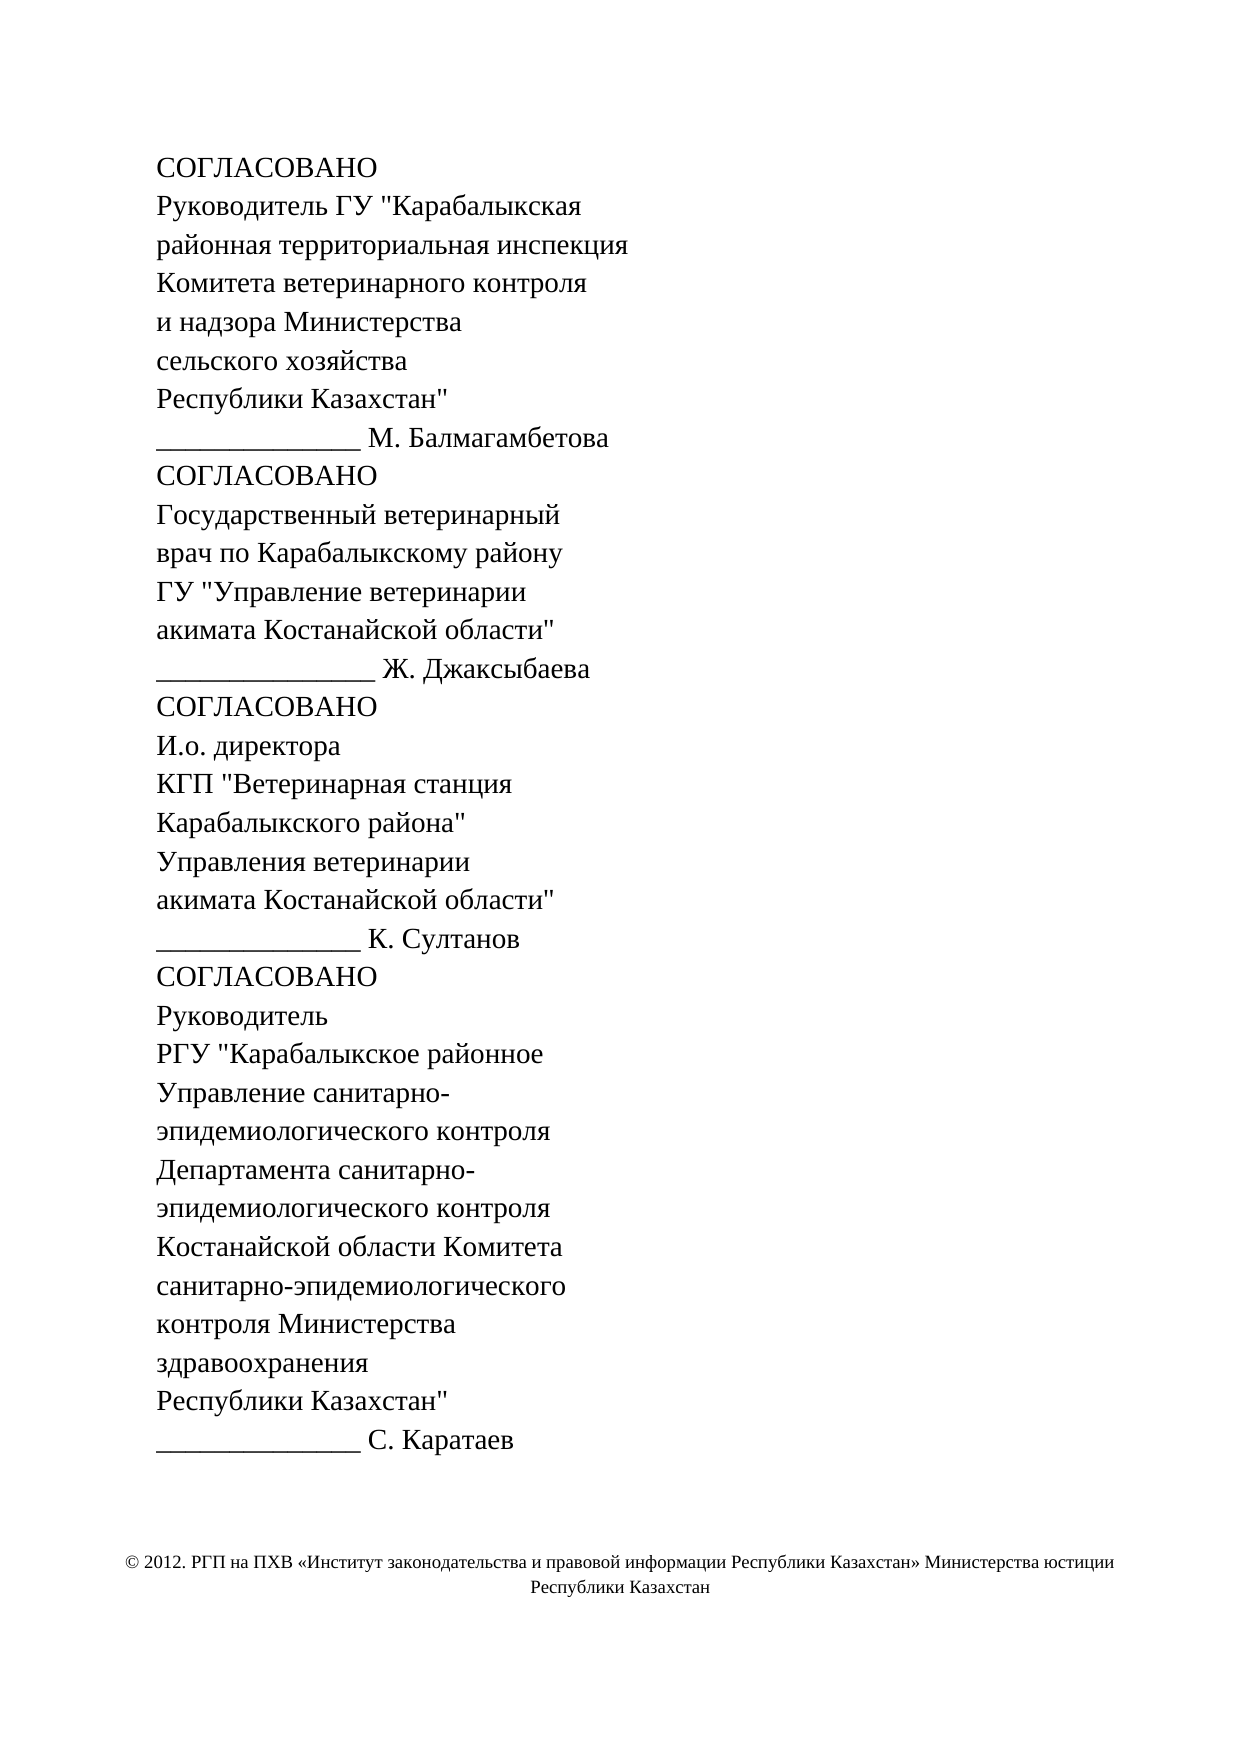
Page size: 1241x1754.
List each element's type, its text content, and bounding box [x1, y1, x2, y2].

text районная территориальная инспекция [112, 227, 1128, 261]
text © 2012. РГП на ПХВ «Институт законодательства и правовой информации Республики Казахстан» Министерства юстиции Республики Казахстан [112, 1551, 1128, 1597]
text акимата Костанайской области" [112, 612, 1128, 646]
text ______________ К. Султанов [112, 921, 1128, 954]
text РГУ "Карабалыкское районное [112, 1036, 1128, 1070]
text и надзора Министерства [112, 304, 1128, 338]
text ГУ "Управление ветеринарии [112, 574, 1128, 607]
text врач по Карабалыкскому району [112, 535, 1128, 569]
text КГП "Ветеринарная станция [112, 767, 1128, 800]
text санитарно-эпидемиологического [112, 1268, 1128, 1301]
text Управление санитарно- [112, 1075, 1128, 1108]
text Республики Казахстан" [112, 1383, 1128, 1417]
text Руководитель [112, 998, 1128, 1031]
text Департамента санитарно- [112, 1152, 1128, 1186]
text Комитета ветеринарного контроля [112, 266, 1128, 299]
text СОГЛАСОВАНО [112, 959, 1128, 993]
text Руководитель ГУ "Карабалыкская [112, 188, 1128, 222]
text сельского хозяйства [112, 343, 1128, 376]
text Костанайской области Комитета [112, 1229, 1128, 1263]
text акимата Костанайской области" [112, 882, 1128, 916]
text _______________ Ж. Джаксыбаева [112, 651, 1128, 684]
text Республики Казахстан" [112, 381, 1128, 415]
text СОГЛАСОВАНО [112, 689, 1128, 723]
text ______________ М. Балмагамбетова [112, 420, 1128, 453]
text контроля Министерства [112, 1306, 1128, 1340]
text Государственный ветеринарный [112, 497, 1128, 530]
text СОГЛАСОВАНО [112, 150, 1128, 183]
text И.о. директора [112, 728, 1128, 762]
text здравоохранения [112, 1345, 1128, 1378]
text эпидемиологического контроля [112, 1191, 1128, 1224]
text эпидемиологического контроля [112, 1113, 1128, 1147]
text ______________ С. Каратаев [112, 1422, 1128, 1455]
text СОГЛАСОВАНО [112, 458, 1128, 492]
text Управления ветеринарии [112, 844, 1128, 877]
text Карабалыкского района" [112, 805, 1128, 839]
